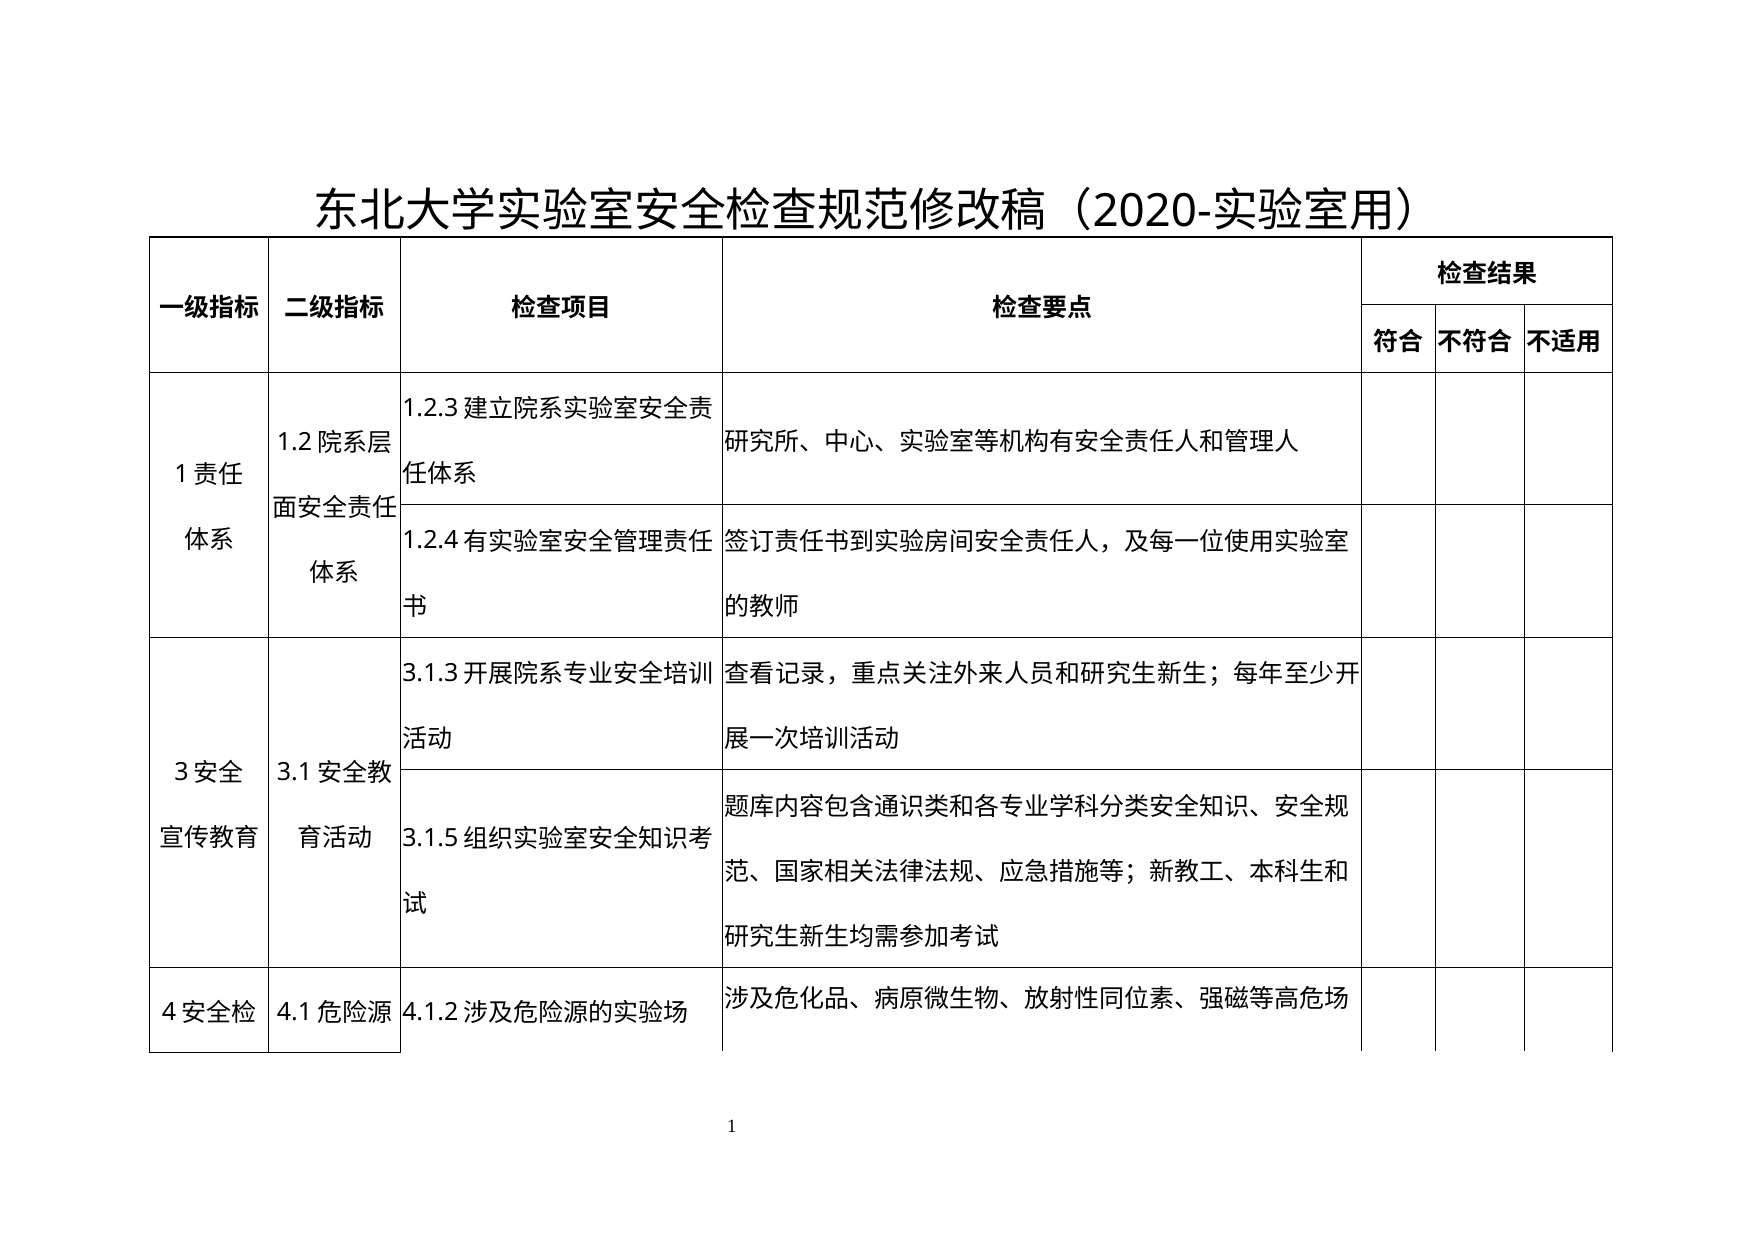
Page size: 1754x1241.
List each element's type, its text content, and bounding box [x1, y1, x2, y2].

table_cell [1525, 770, 1612, 967]
table_cell 3.1.5组织实验室安全知识考试 [401, 770, 722, 967]
table_cell 涉及危化品、病原微生物、放射性同位素、强磁等高危场所，有显著明确的警示标识 [723, 968, 1362, 1052]
table_cell [1525, 373, 1612, 504]
text 东北大学实验室安全检查规范修改稿（2020-实验室用） [150, 184, 1604, 236]
table_cell [1362, 770, 1435, 967]
table_cell [1362, 638, 1435, 769]
table_cell 题库内容包含通识类和各专业学科分类安全知识、安全规范、国家相关法律法规、应急措施等；新教工、本科生和研究生新生均需参加考试 [723, 770, 1361, 967]
table_cell 4安全检查 [150, 968, 268, 1052]
table_cell [1436, 770, 1524, 967]
table_cell 不符合 [1436, 305, 1524, 372]
table_cell [1524, 968, 1612, 1052]
table_cell 1责任 体系 [150, 373, 268, 637]
table_cell 1.2.3建立院系实验室安全责任体系 [401, 373, 722, 504]
table_cell 3安全 宣传教育 [150, 638, 268, 967]
table_cell [1525, 638, 1612, 769]
table_cell [1525, 505, 1612, 637]
table_cell 1.2院系层面安全责任体系 [269, 373, 400, 637]
table_cell [1436, 638, 1524, 769]
table_cell 不适用 [1525, 305, 1612, 372]
table_cell 查看记录，重点关注外来人员和研究生新生；每年至少开展一次培训活动 [723, 638, 1361, 769]
table_cell 1.2.4有实验室安全管理责任书 [401, 505, 722, 637]
table_header 一级指标 [150, 238, 268, 372]
table_cell 3.1安全教育活动 [269, 638, 400, 967]
table_cell [1436, 373, 1524, 504]
table_cell [1436, 505, 1524, 637]
table_cell [1362, 505, 1435, 637]
table_header 检查结果 [1362, 238, 1612, 304]
table_cell 符合 [1362, 305, 1435, 372]
table_header 检查项目 [401, 238, 722, 372]
table_cell 签订责任书到实验房间安全责任人，及每一位使用实验室的教师 [723, 505, 1361, 637]
table_cell 4.1.2涉及危险源的实验场所，有明确的警示标识 [401, 968, 723, 1052]
table_cell [1436, 968, 1524, 1052]
table_cell [1362, 373, 1435, 504]
table_cell 研究所、中心、实验室等机构有安全责任人和管理人 [723, 373, 1361, 504]
table_header 二级指标 [269, 238, 400, 372]
table_cell 3.1.3开展院系专业安全培训活动 [401, 638, 722, 769]
table_header 检查要点 [723, 238, 1361, 372]
table_cell 4.1危险源辨识 [269, 968, 400, 1052]
table_cell [1362, 968, 1436, 1052]
